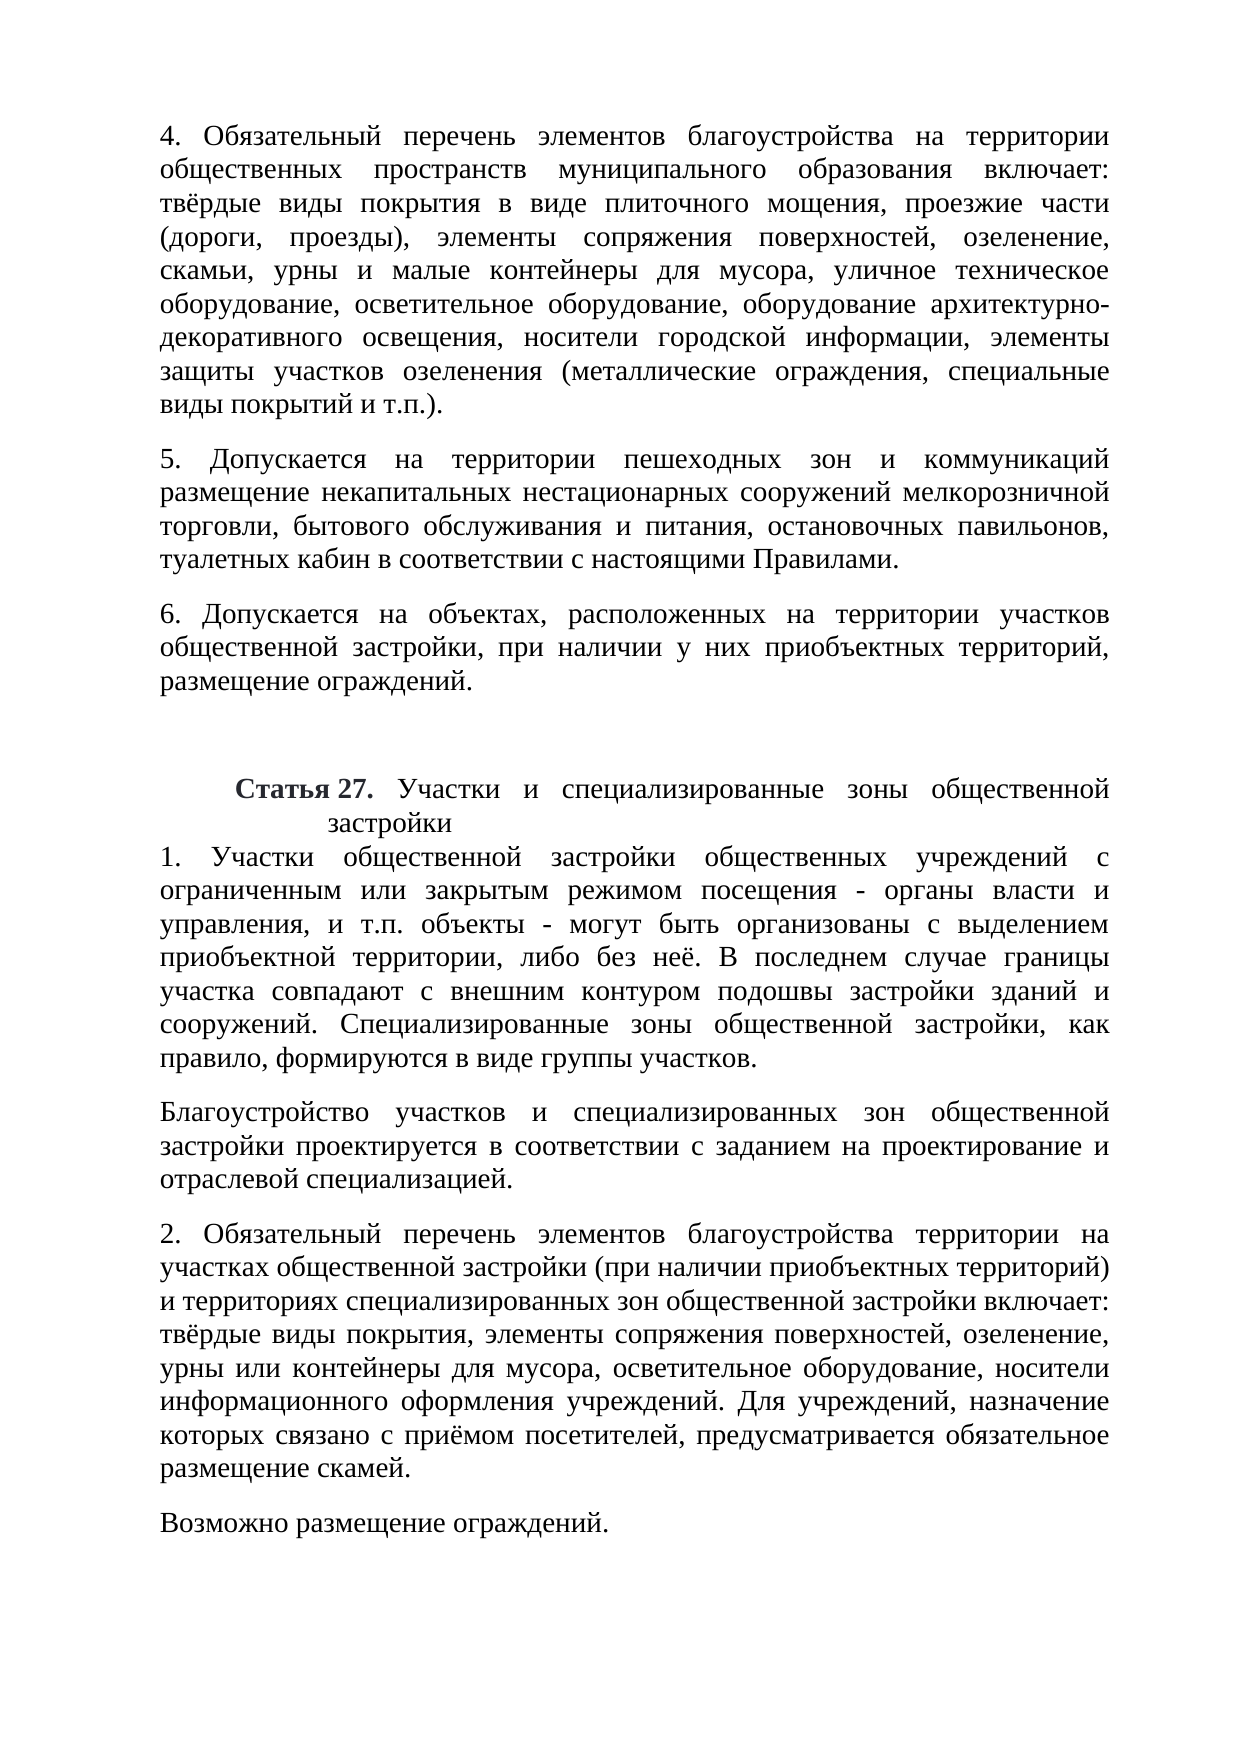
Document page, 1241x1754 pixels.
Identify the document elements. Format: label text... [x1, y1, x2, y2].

text Статья 27. Участки и специализированные зоны общественной застройки [234, 772, 1110, 839]
text 4. Обязательный перечень элементов благоустройства на территории общественных пространств муниципального образования включает: твёрдые виды покрытия в виде плиточного мощения, проезжие части (дороги, проезды), элементы сопряжения поверхностей, озеленение, скамьи, урны и малые контейнеры для мусора, уличное техническое оборудование, осветительное оборудование, оборудование архитектурно-декоративного освещения, носители городской информации, элементы защиты участков озеленения (металлические ограждения, специальные виды покрытий и т.п.). [159, 118, 1110, 420]
text Благоустройство участков и специализированных зон общественной застройки проектируется в соответствии с заданием на проектирование и отраслевой специализацией. [159, 1094, 1110, 1195]
text Возможно размещение ограждений. [159, 1505, 1110, 1538]
text 6. Допускается на объектах, расположенных на территории участков общественной застройки, при наличии у них приобъектных территорий, размещение ограждений. [159, 596, 1110, 696]
text 5. Допускается на территории пешеходных зон и коммуникаций размещение некапитальных нестационарных сооружений мелкорозничной торговли, бытового обслуживания и питания, остановочных павильонов, туалетных кабин в соответствии с настоящими Правилами. [159, 441, 1110, 575]
text 2. Обязательный перечень элементов благоустройства территории на участках общественной застройки (при наличии приобъектных территорий) и территориях специализированных зон общественной застройки включает: твёрдые виды покрытия, элементы сопряжения поверхностей, озеленение, урны или контейнеры для мусора, осветительное оборудование, носители информационного оформления учреждений. Для учреждений, назначение которых связано с приёмом посетителей, предусматривается обязательное размещение скамей. [159, 1216, 1110, 1484]
text 1. Участки общественной застройки общественных учреждений с ограниченным или закрытым режимом посещения - органы власти и управления, и т.п. объекты - могут быть организованы с выделением приобъектной территории, либо без неё. В последнем случае границы участка совпадают с внешним контуром подошвы застройки зданий и сооружений. Специализированные зоны общественной застройки, как правило, формируются в виде группы участков. [159, 839, 1110, 1073]
